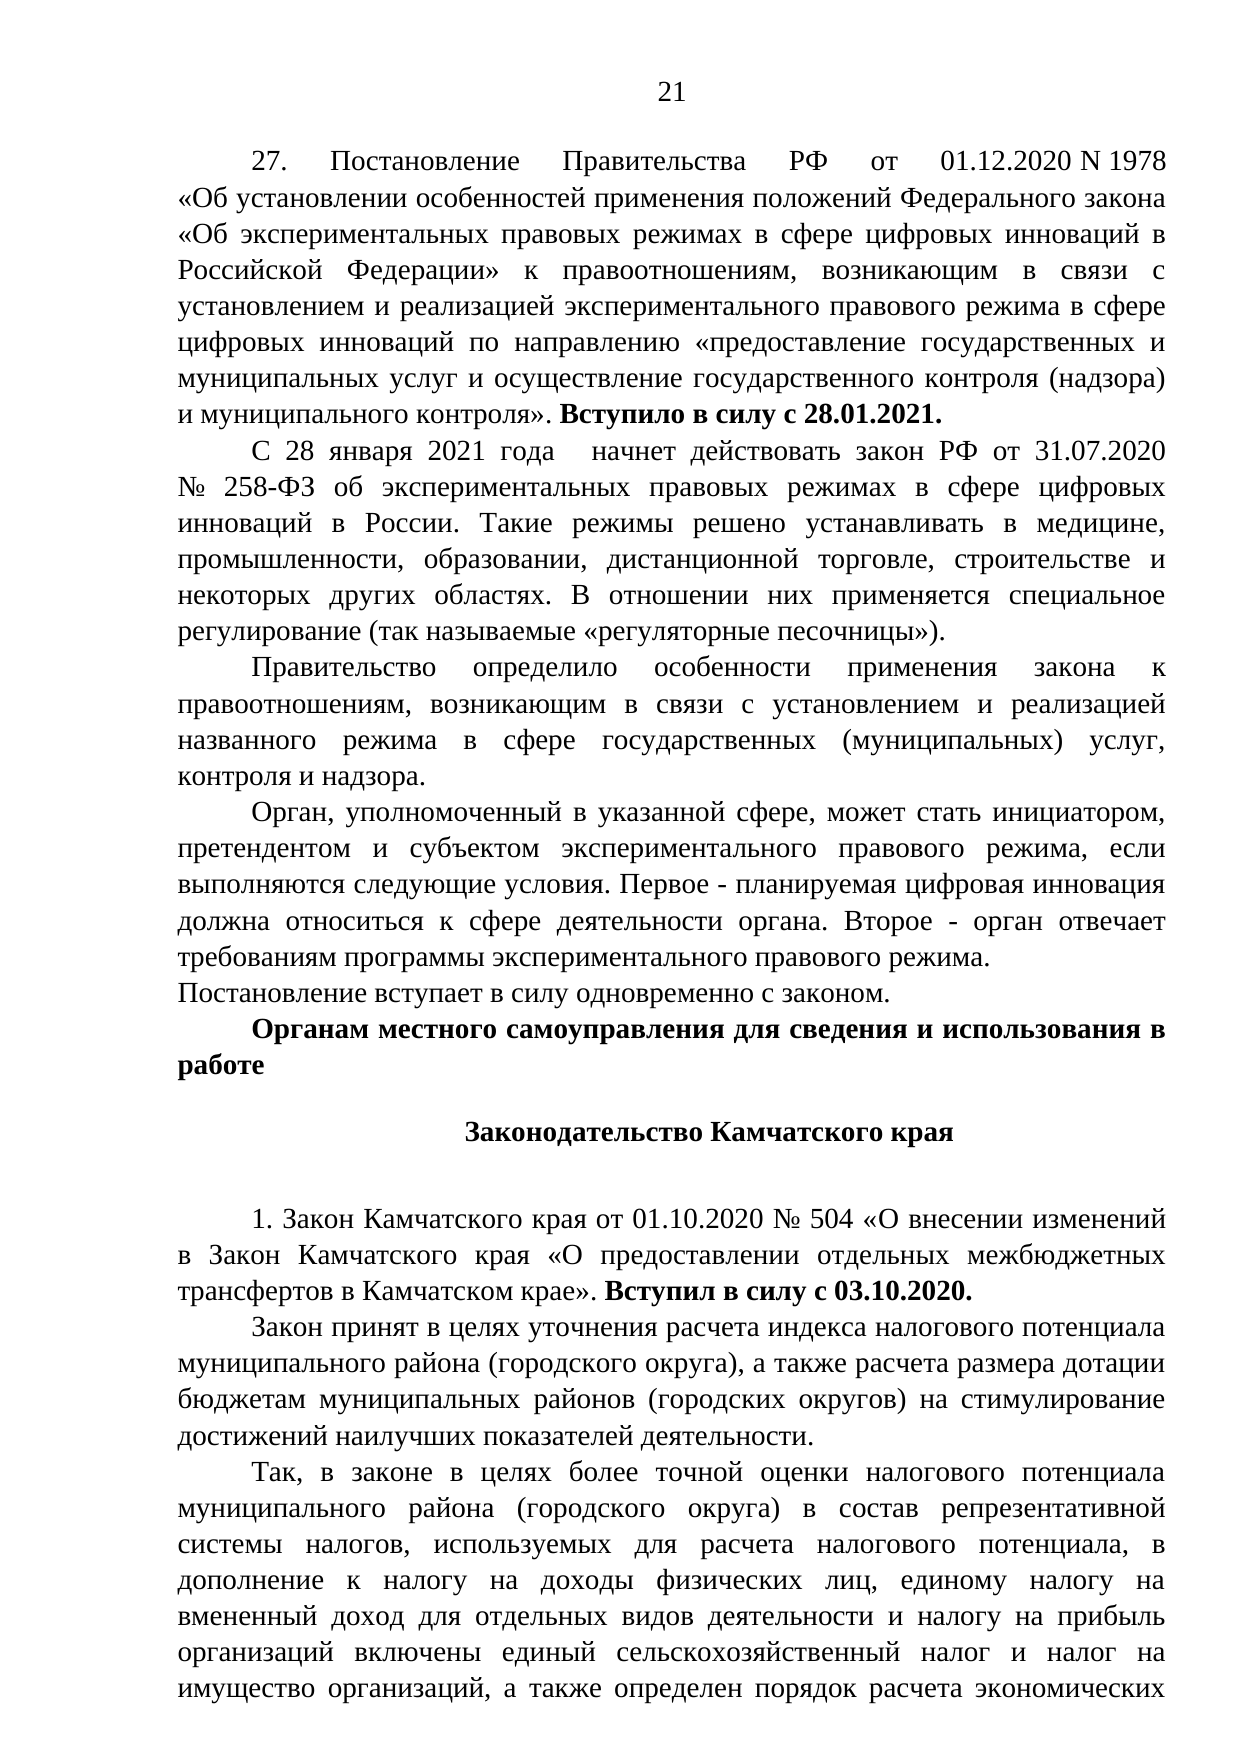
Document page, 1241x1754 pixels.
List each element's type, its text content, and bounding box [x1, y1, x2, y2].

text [177, 1454, 1166, 1704]
text Закон принят в целях уточнения расчета индекса налогового потенциала муниципального района (городского округа), а также расчета размера дотации бюджетам муниципальных районов (городских округов) на стимулирование достижений наилучших показателей деятельности. [177, 1309, 1166, 1451]
text Постановление вступает в силу одновременно с законом. [177, 975, 1166, 1008]
text Правительство определило особенности применения закона к правоотношениям, возникающим в связи с установлением и реализацией названного режима в сфере государственных (муниципальных) услуг, контроля и надзора. [177, 649, 1166, 792]
text Органам местного самоуправления для сведения и использования в работе [177, 1011, 1166, 1081]
text С 28 января 2021 года начнет действовать закон РФ от 31.07.2020 № 258-ФЗ об экспериментальных правовых режимах в сфере цифровых инноваций в России. Такие режимы решено устанавливать в медицине, промышленности, образовании, дистанционной торговле, строительстве и некоторых других областях. В отношении них применяется специальное регулирование (так называемые «регуляторные песочницы»). [177, 433, 1166, 647]
subtitle Законодательство Камчатского края [177, 1114, 1166, 1148]
text 1. Закон Камчатского края от 01.10.2020 № 504 «О внесении изменений в Закон Камчатского края «О предоставлении отдельных межбюджетных трансфертов в Камчатском крае». Вступил в силу с 03.10.2020. [177, 1201, 1166, 1307]
text 27. Постановление Правительства РФ от 01.12.2020 N 1978 «Об установлении особенностей применения положений Федерального закона «Об экспериментальных правовых режимах в сфере цифровых инноваций в Российской Федерации» к правоотношениям, возникающим в связи с установлением и реализацией экспериментального правового режима в сфере цифровых инноваций по направлению «предоставление государственных и муниципальных услуг и осуществление государственного контроля (надзора) и муниципального контроля». Вступило в силу с 28.01.2021. [177, 143, 1166, 430]
text Орган, уполномоченный в указанной сфере, может стать инициатором, претендентом и субъектом экспериментального правового режима, если выполняются следующие условия. Первое - планируемая цифровая инновация должна относиться к сфере деятельности органа. Второе - орган отвечает требованиям программы экспериментального правового режима. [177, 794, 1166, 972]
